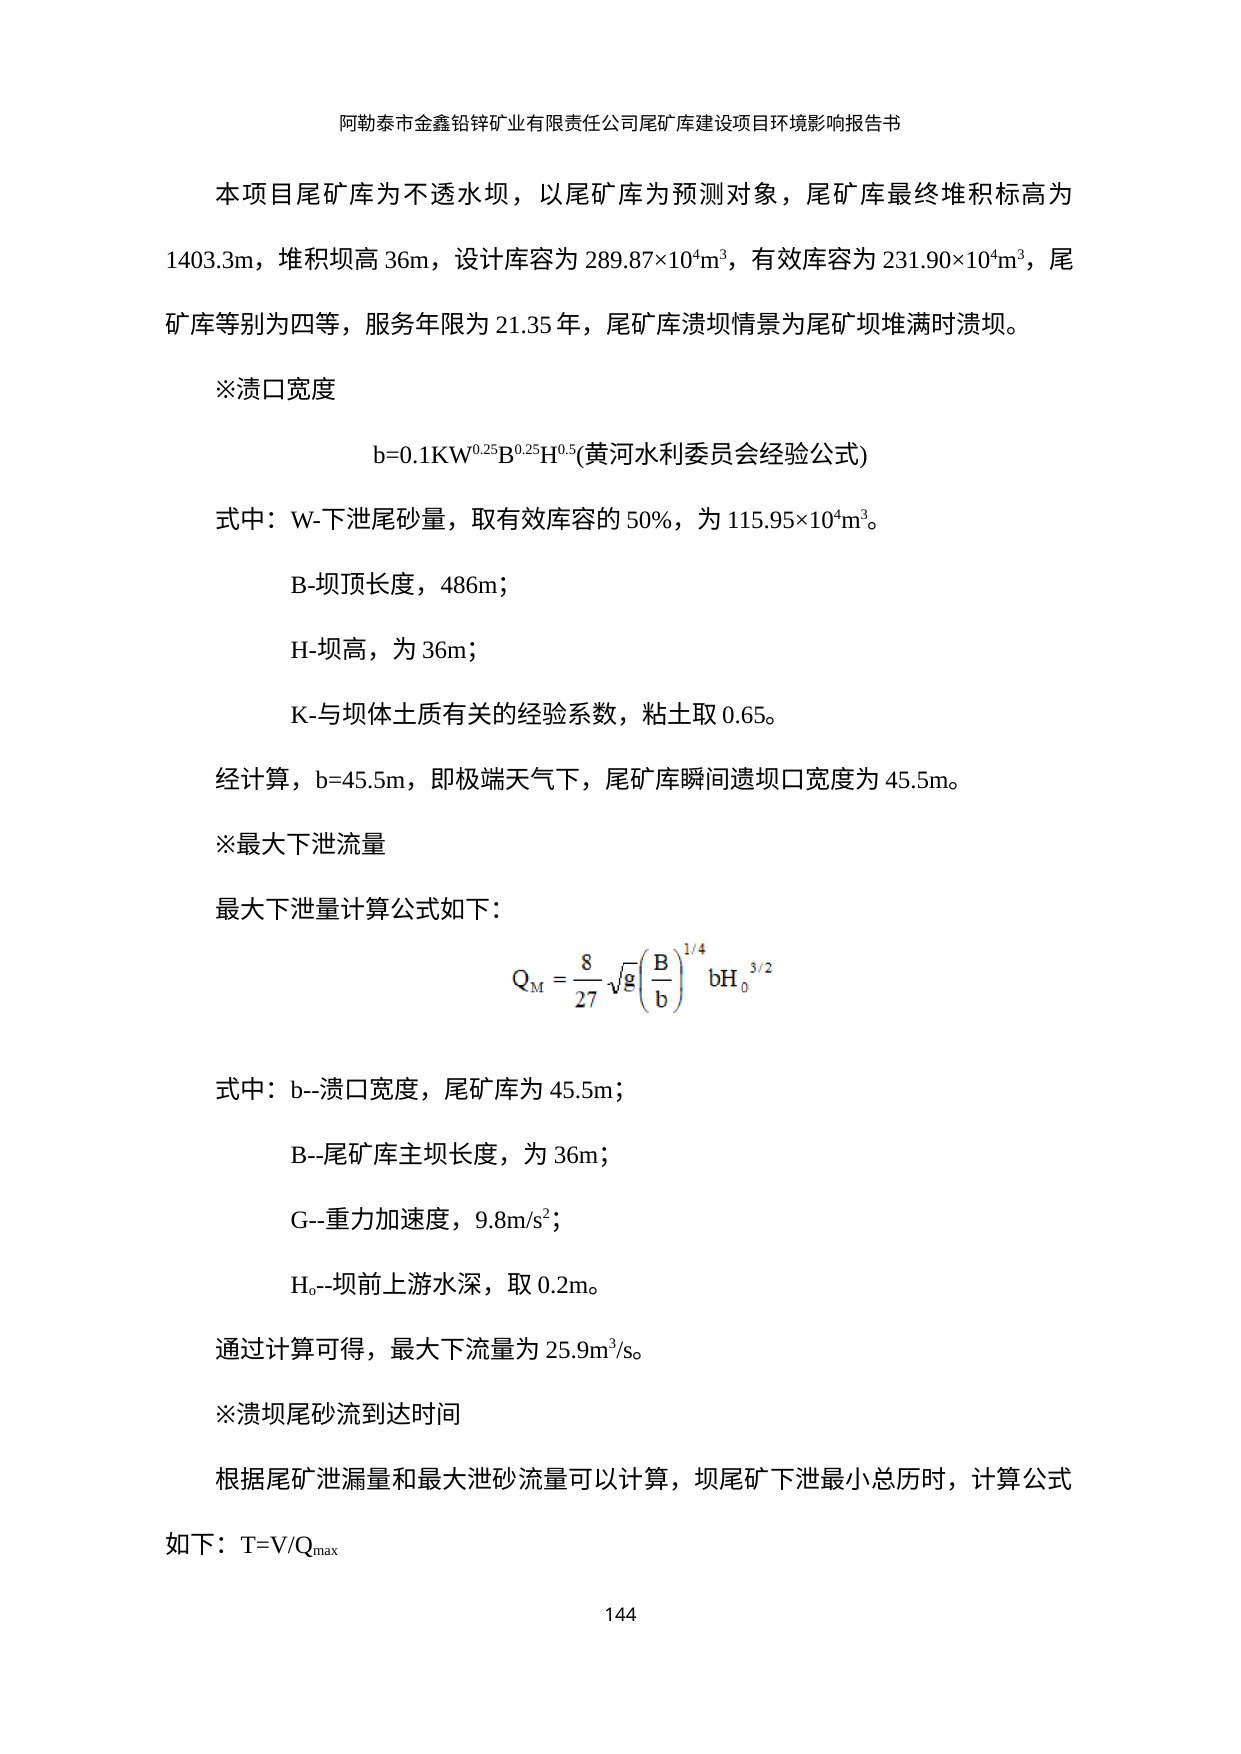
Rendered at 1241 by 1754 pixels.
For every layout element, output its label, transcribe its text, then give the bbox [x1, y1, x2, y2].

text H-坝高，为36m； [165, 616, 1075, 681]
text B-坝顶长度，486m； [165, 551, 1075, 616]
text 本项目尾矿库为不透水坝，以尾矿库为预测对象，尾矿库最终堆积标高为1403.3m，堆积坝高36m，设计库容为289.87×104m3，有效库容为231.90×104m3，尾矿库等别为四等，服务年限为21.35年，尾矿库溃坝情景为尾矿坝堆满时溃坝。 [165, 161, 1075, 356]
text 最大下泄量计算公式如下： [165, 876, 1075, 941]
text ※最大下泄流量 [165, 811, 1075, 876]
text ※溃坝尾砂流到达时间 [165, 1380, 1075, 1445]
text 通过计算可得，最大下流量为25.9m3/s。 [165, 1315, 1075, 1380]
text Ho--坝前上游水深，取0.2m。 [165, 1250, 1075, 1315]
text G--重力加速度，9.8m/s2； [165, 1185, 1075, 1250]
text 经计算，b=45.5m，即极端天气下，尾矿库瞬间遗坝口宽度为45.5m。 [165, 746, 1075, 811]
picture [504, 940, 786, 1017]
text K-与坝体土质有关的经验系数，粘土取0.65。 [165, 681, 1075, 746]
text 根据尾矿泄漏量和最大泄砂流量可以计算，坝尾矿下泄最小总历时，计算公式如下：T=V/Qmax [165, 1445, 1075, 1575]
text 式中：W-下泄尾砂量，取有效库容的50%，为115.95×104m3。 [165, 486, 1075, 551]
text ※渍口宽度 [165, 356, 1075, 421]
text b=0.1KW0.25B0.25H0.5(黄河水利委员会经验公式) [165, 421, 1075, 486]
text B--尾矿库主坝长度，为36m； [165, 1120, 1075, 1185]
text 式中：b--溃口宽度，尾矿库为45.5m； [165, 1055, 1075, 1120]
